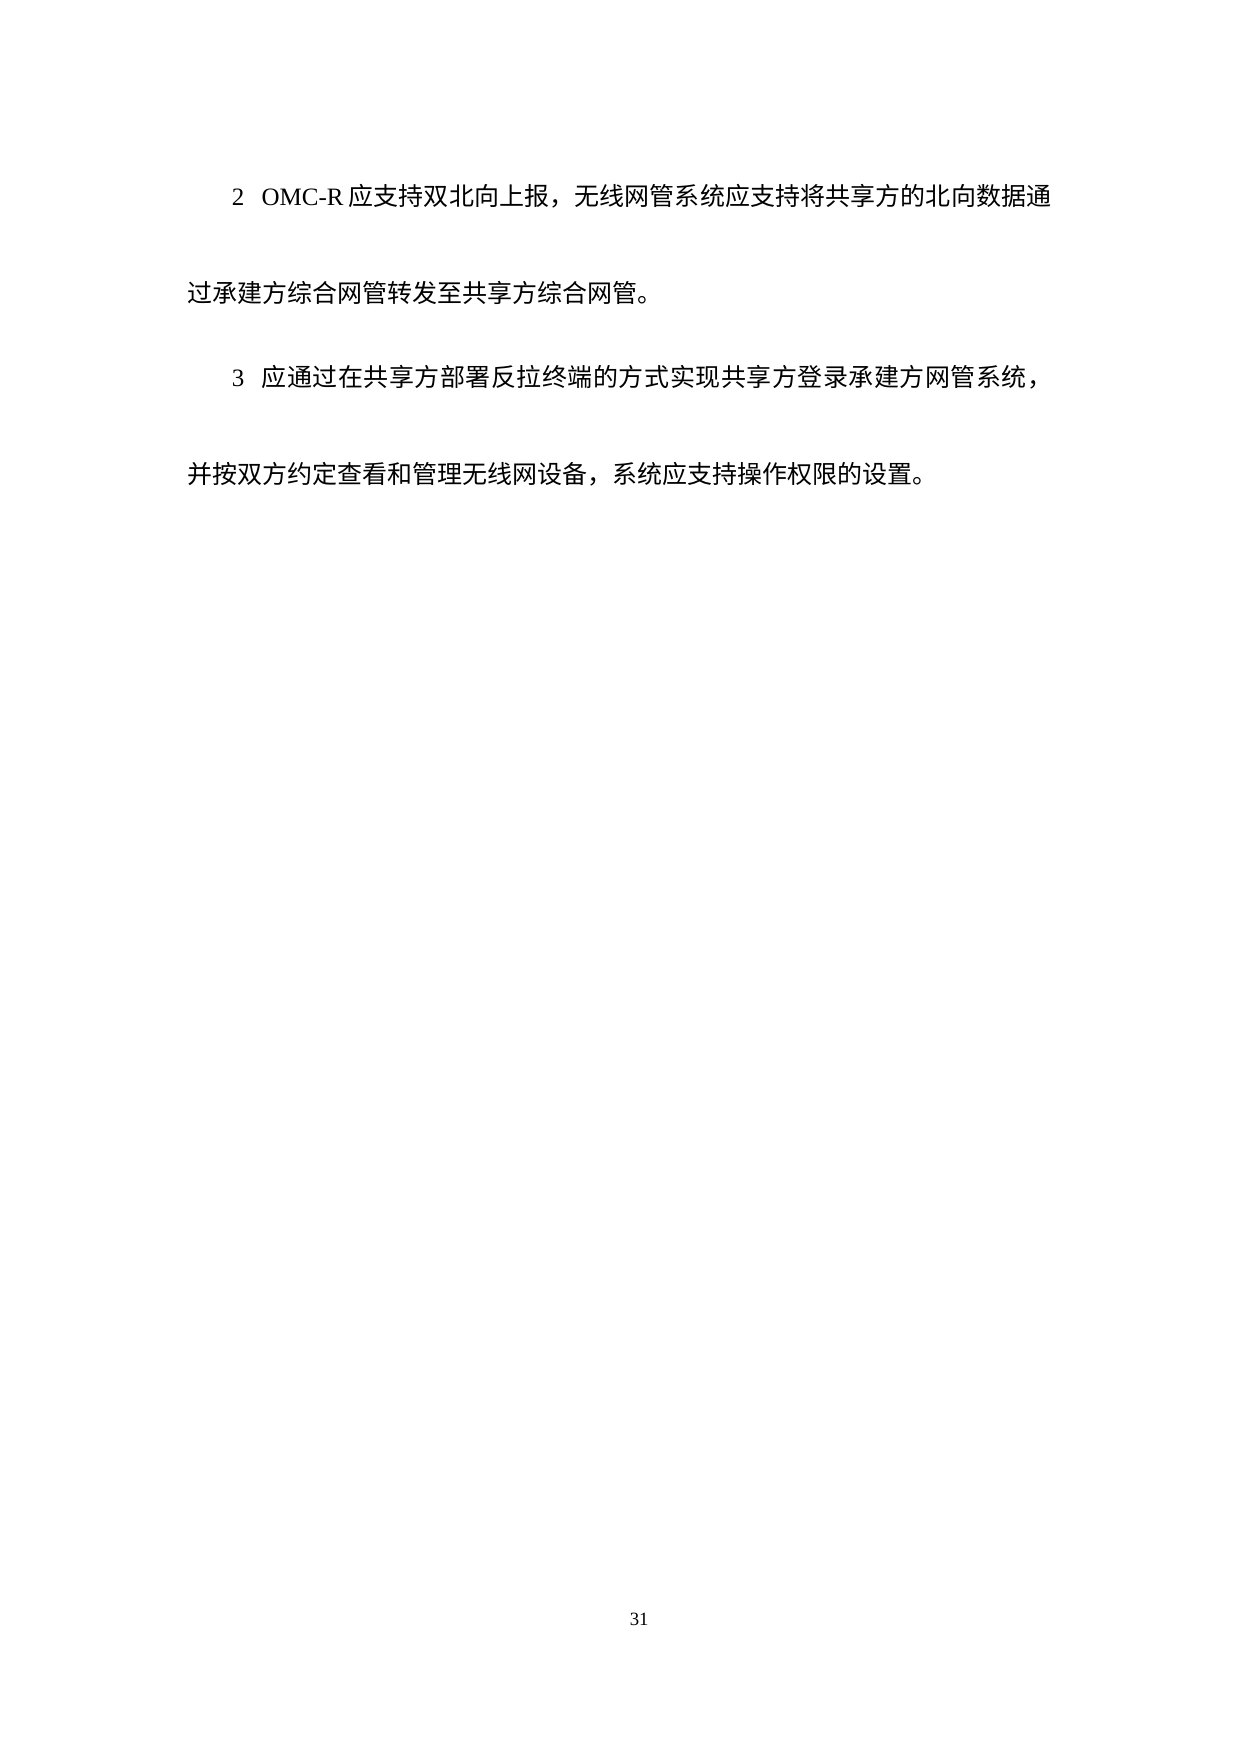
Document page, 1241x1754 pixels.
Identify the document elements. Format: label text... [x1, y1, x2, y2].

list OMC-R应支持双北向上报，无线网管系统应支持将共享方的北向数据通过承建方综合网管转发至共享方综合网管。 [187, 162, 1053, 324]
list 应通过在共享方部署反拉终端的方式实现共享方登录承建方网管系统，并按双方约定查看和管理无线网设备，系统应支持操作权限的设置。 [187, 343, 1053, 505]
